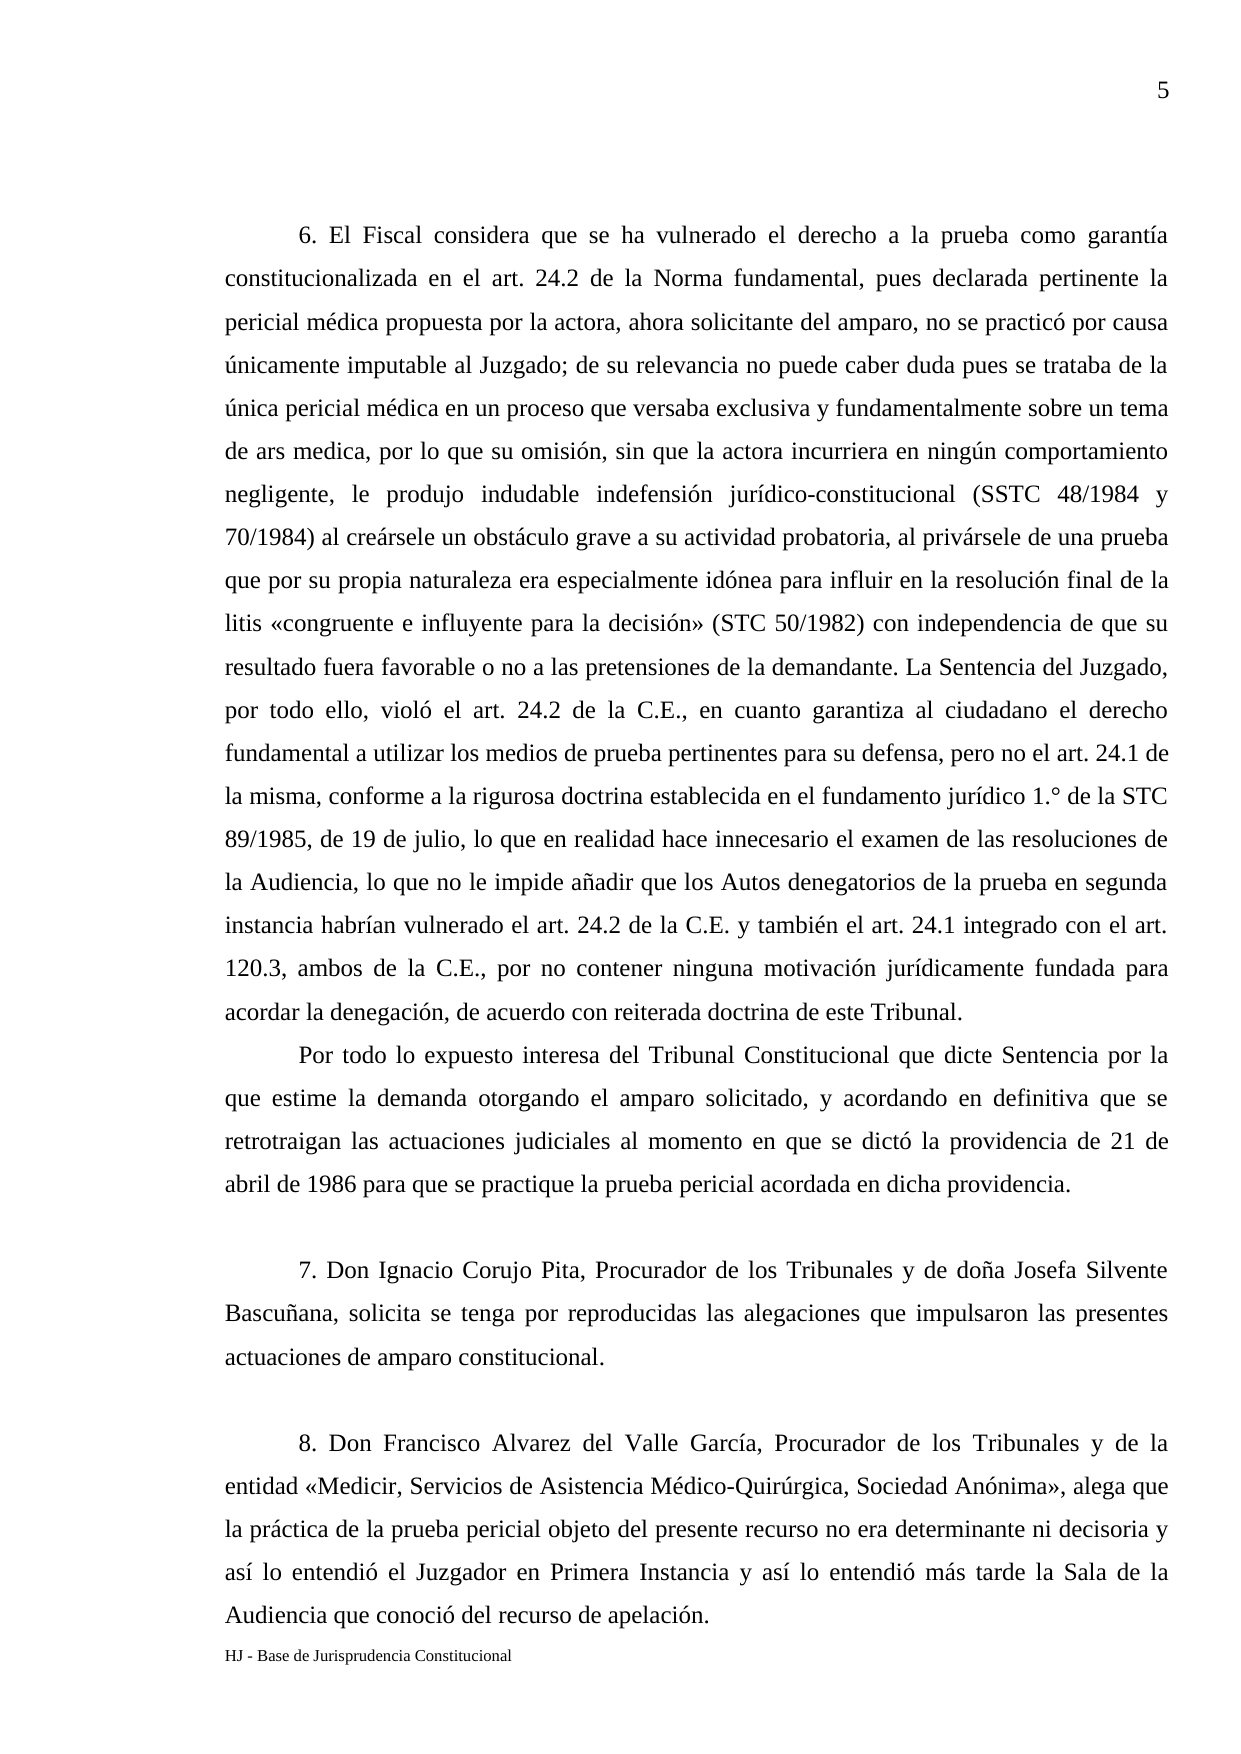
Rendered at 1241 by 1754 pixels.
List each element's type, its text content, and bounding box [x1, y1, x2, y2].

text Por todo lo expuesto interesa del Tribunal Constitucional que dicte Sentencia por la que estime la demanda otorgando el amparo solicitado, y acordando en definitiva que se retrotraigan las actuaciones judiciales al momento en que se dictó la providencia de 21 de abril de 1986 para que se practique la prueba pericial acordada en dicha providencia. [224, 1040, 1169, 1198]
text 7. Don Ignacio Corujo Pita, Procurador de los Tribunales y de doña Josefa Silvente Bascuñana, solicita se tenga por reproducidas las alegaciones que impulsaron las presentes actuaciones de amparo constitucional. [224, 1255, 1169, 1370]
text 8. Don Francisco Alvarez del Valle García, Procurador de los Tribunales y de la entidad «Medicir, Servicios de Asistencia Médico-Quirúrgica, Sociedad Anónima», alega que la práctica de la prueba pericial objeto del presente recurso no era determinante ni decisoria y así lo entendió el Juzgador en Primera Instancia y así lo entendió más tarde la Sala de la Audiencia que conoció del recurso de apelación. [224, 1428, 1169, 1629]
text 6. El Fiscal considera que se ha vulnerado el derecho a la prueba como garantía constitucionalizada en el art. 24.2 de la Norma fundamental, pues declarada pertinente la pericial médica propuesta por la actora, ahora solicitante del amparo, no se practicó por causa únicamente imputable al Juzgado; de su relevancia no puede caber duda pues se trataba de la única pericial médica en un proceso que versaba exclusiva y fundamentalmente sobre un tema de ars medica, por lo que su omisión, sin que la actora incurriera en ningún comportamiento negligente, le produjo indudable indefensión jurídico-constitucional (SSTC 48/1984 y 70/1984) al creársele un obstáculo grave a su actividad probatoria, al privársele de una prueba que por su propia naturaleza era especialmente idónea para influir en la resolución final de la litis «congruente e influyente para la decisión» (STC 50/1982) con independencia de que su resultado fuera favorable o no a las pretensiones de la demandante. La Sentencia del Juzgado, por todo ello, violó el art. 24.2 de la C.E., en cuanto garantiza al ciudadano el derecho fundamental a utilizar los medios de prueba pertinentes para su defensa, pero no el art. 24.1 de la misma, conforme a la rigurosa doctrina establecida en el fundamento jurídico 1.° de la STC 89/1985, de 19 de julio, lo que en realidad hace innecesario el examen de las resoluciones de la Audiencia, lo que no le impide añadir que los Autos denegatorios de la prueba en segunda instancia habrían vulnerado el art. 24.2 de la C.E. y también el art. 24.1 integrado con el art. 120.3, ambos de la C.E., por no contener ninguna motivación jurídicamente fundada para acordar la denegación, de acuerdo con reiterada doctrina de este Tribunal. [224, 220, 1169, 1025]
